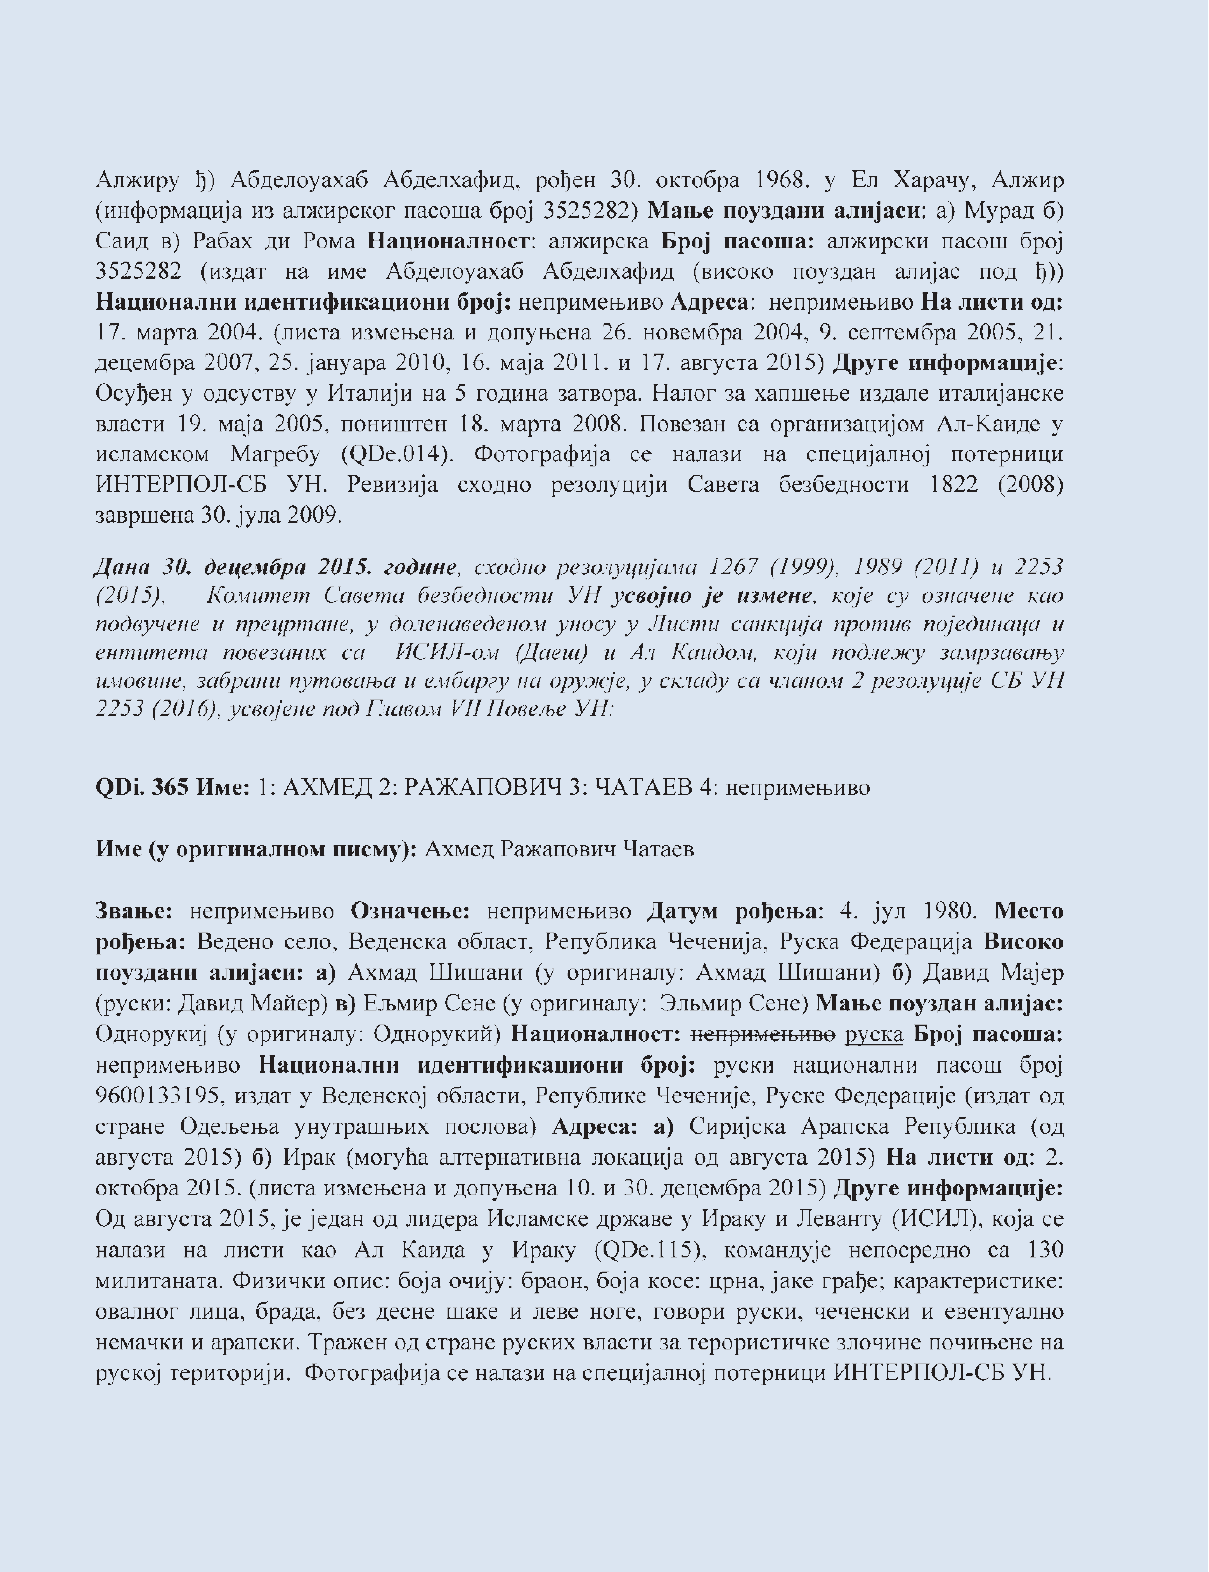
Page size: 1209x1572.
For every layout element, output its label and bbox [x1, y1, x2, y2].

picture [92, 170, 1065, 1385]
